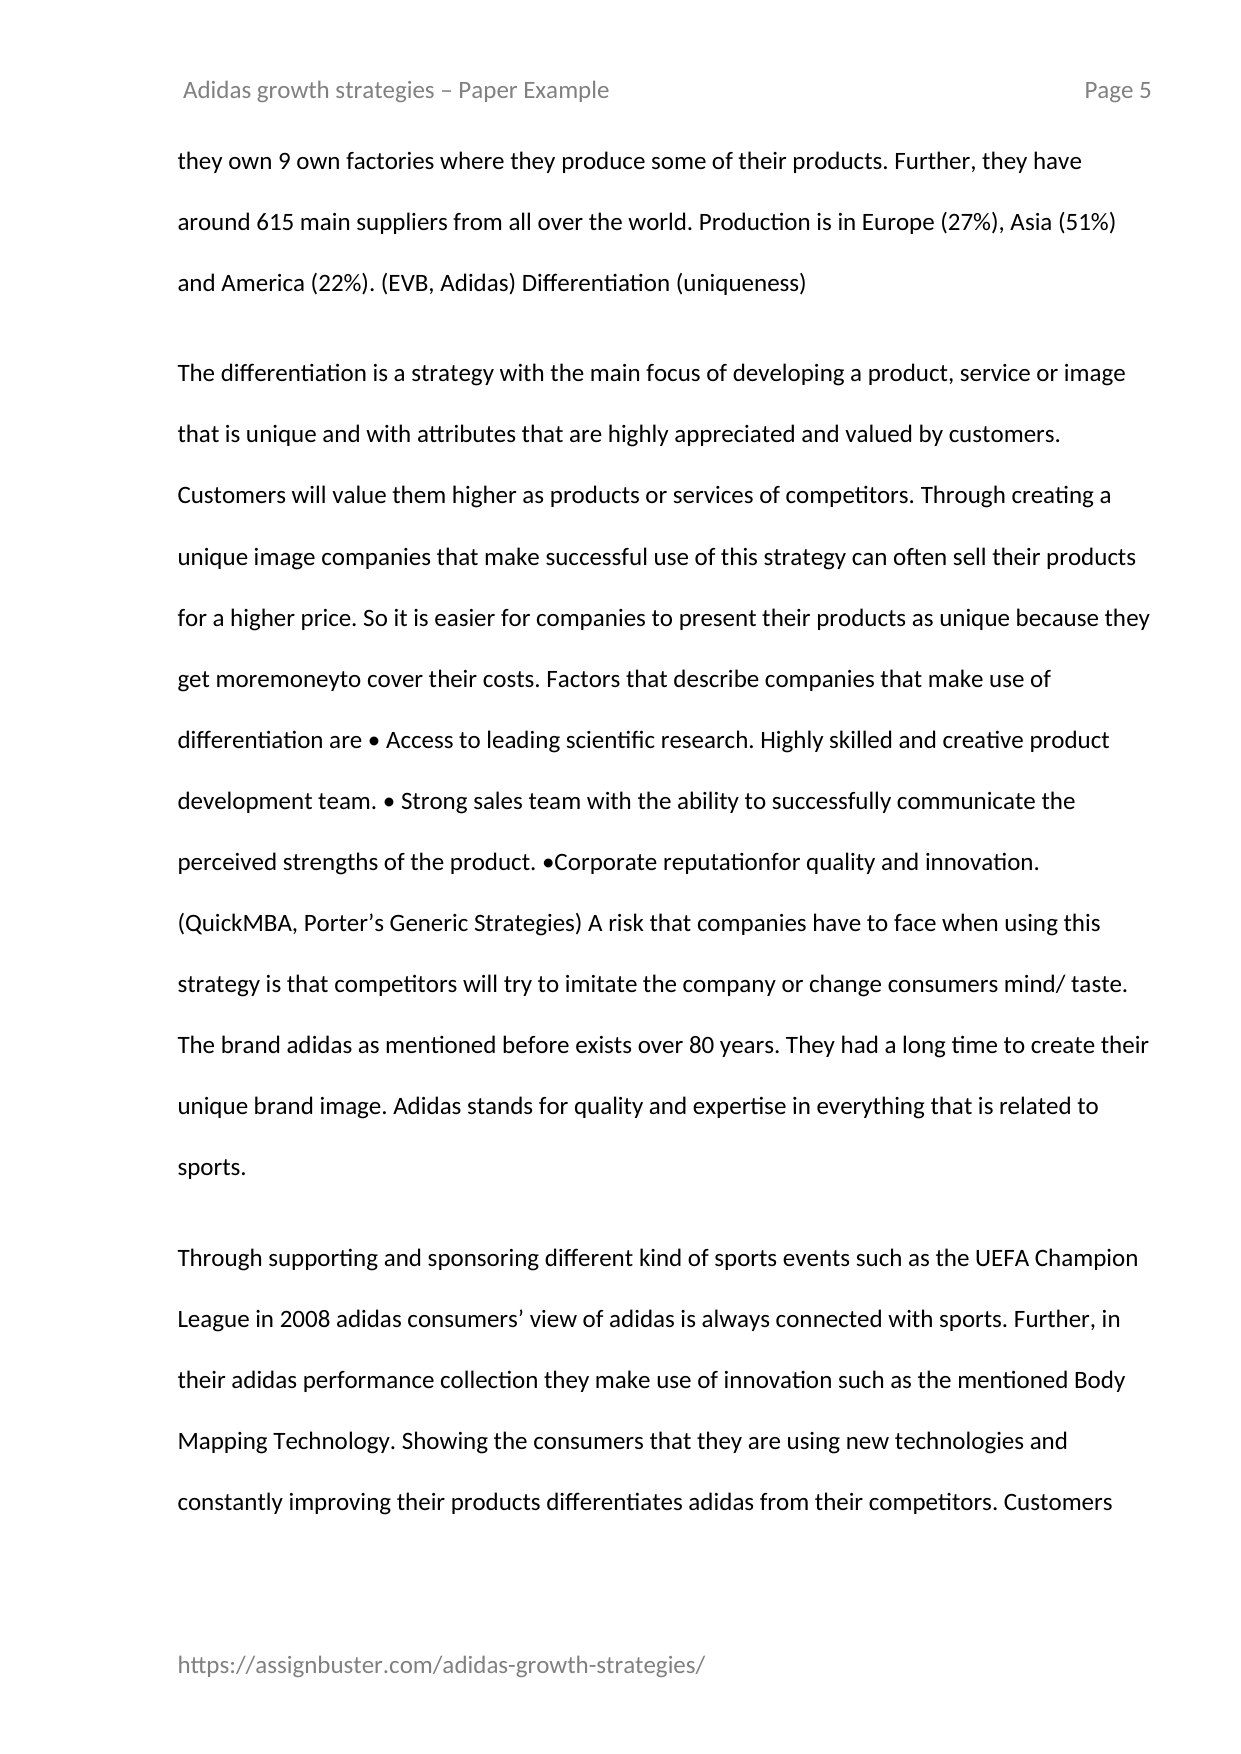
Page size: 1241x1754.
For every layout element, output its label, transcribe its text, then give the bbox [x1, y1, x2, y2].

text The differentiation is a strategy with the main focus of developing a product, service or image that is unique and with attributes that are highly appreciated and valued by customers. Customers will value them higher as products or services of competitors. Through creating a unique image companies that make successful use of this strategy can often sell their products for a higher price. So it is easier for companies to present their products as unique because they get moremoneyto cover their costs. Factors that describe companies that make use of differentiation are • Access to leading scientific research. Highly skilled and creative product development team. • Strong sales team with the ability to successfully communicate the perceived strengths of the product. •Corporate reputationfor quality and innovation. (QuickMBA, Porter’s Generic Strategies) A risk that companies have to face when using this strategy is that competitors will try to imitate the company or change consumers mind/ taste. The brand adidas as mentioned before exists over 80 years. They had a long time to create their unique brand image. Adidas stands for quality and expertise in everything that is related to sports. [177, 358, 1152, 1182]
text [177, 1242, 1152, 1516]
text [177, 145, 1152, 298]
